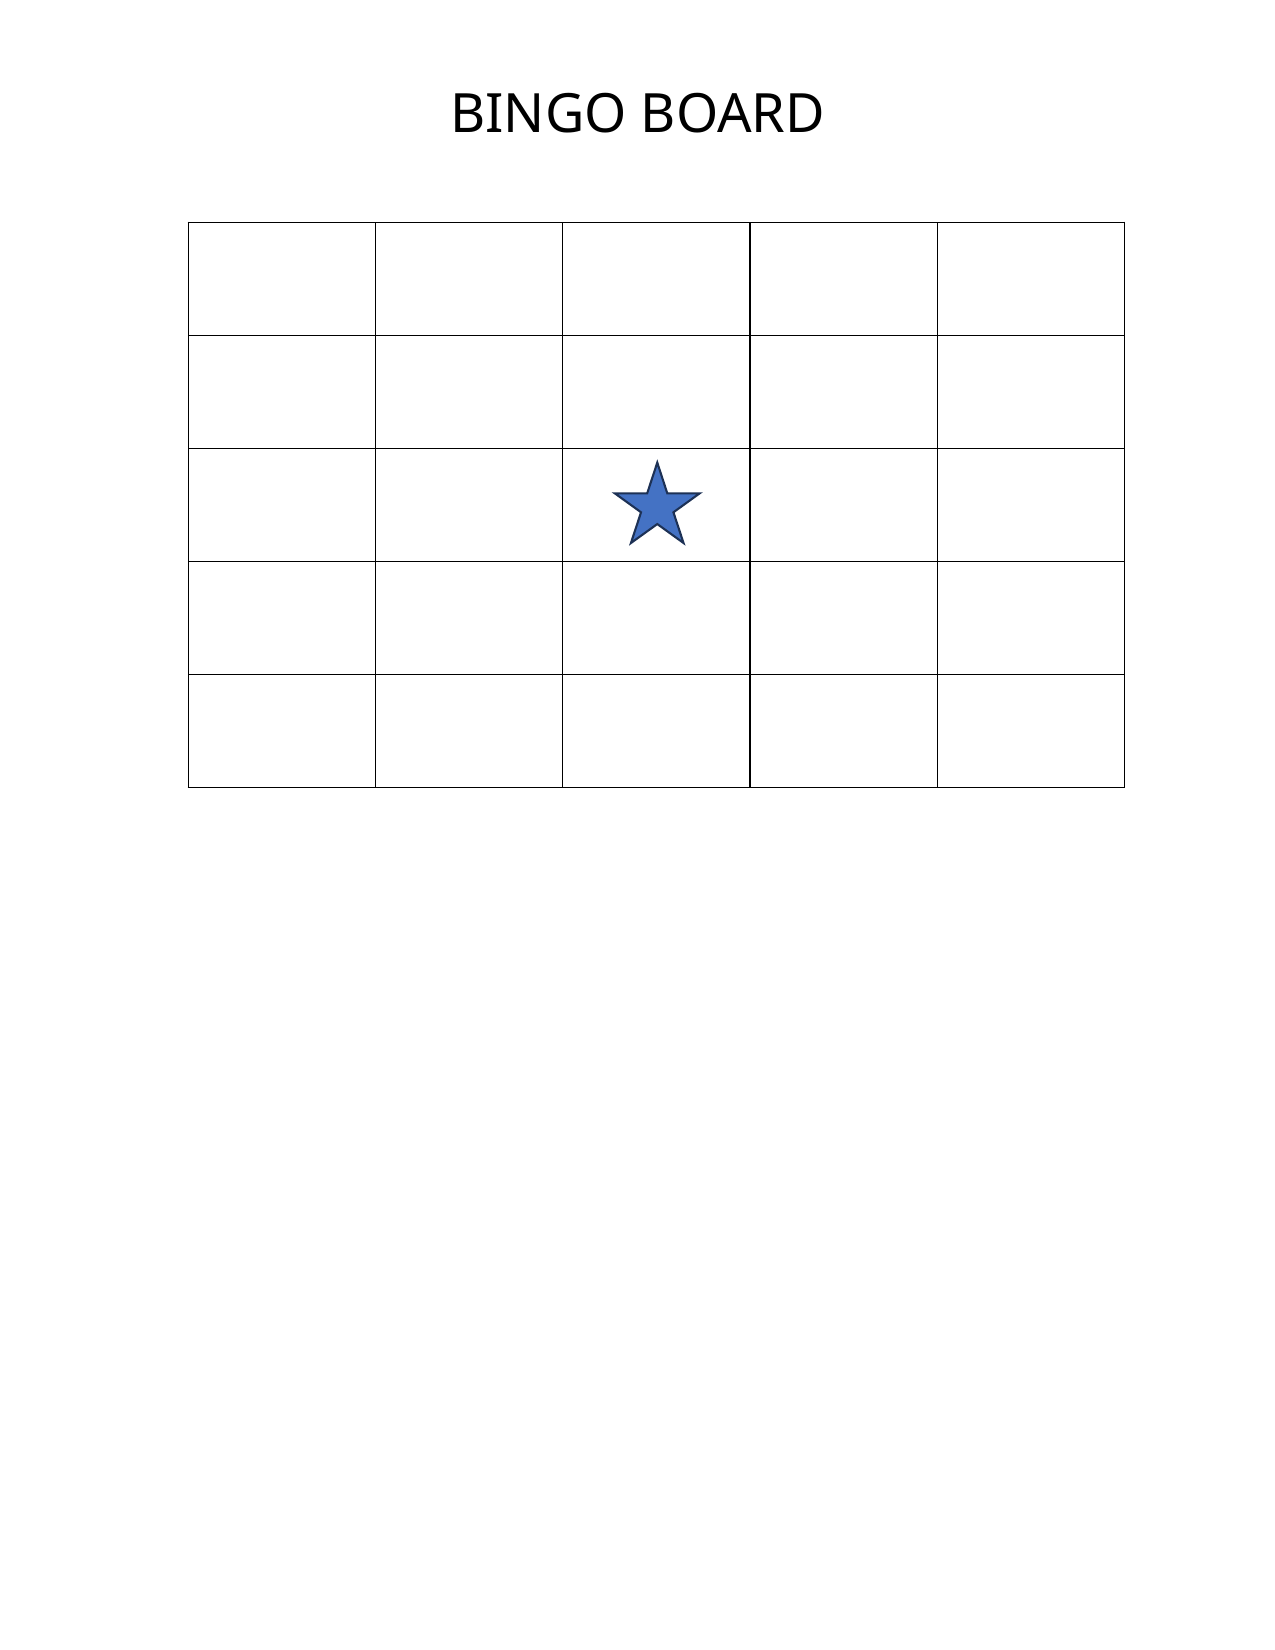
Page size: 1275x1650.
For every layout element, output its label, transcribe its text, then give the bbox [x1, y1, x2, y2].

table_header [563, 223, 749, 335]
table_cell [563, 336, 749, 448]
table_cell [938, 562, 1124, 674]
table_cell [751, 336, 937, 448]
table_header [751, 223, 937, 335]
table_cell [376, 562, 562, 674]
table_cell [751, 562, 937, 674]
table_cell [563, 449, 749, 561]
table_cell [563, 562, 749, 674]
table_cell [376, 449, 562, 561]
table_cell [189, 449, 375, 561]
table_header [376, 223, 562, 335]
table_cell [376, 336, 562, 448]
table_cell [189, 562, 375, 674]
table_cell [189, 336, 375, 448]
table_cell [189, 675, 375, 787]
table_cell [751, 675, 937, 787]
table_cell [563, 675, 749, 787]
table_header [938, 223, 1124, 335]
table_cell [751, 449, 937, 561]
text BINGO BOARD [150, 75, 1125, 149]
table_header [189, 223, 375, 335]
table_cell [938, 449, 1124, 561]
table_cell [938, 675, 1124, 787]
table_cell [938, 336, 1124, 448]
table_cell [376, 675, 562, 787]
